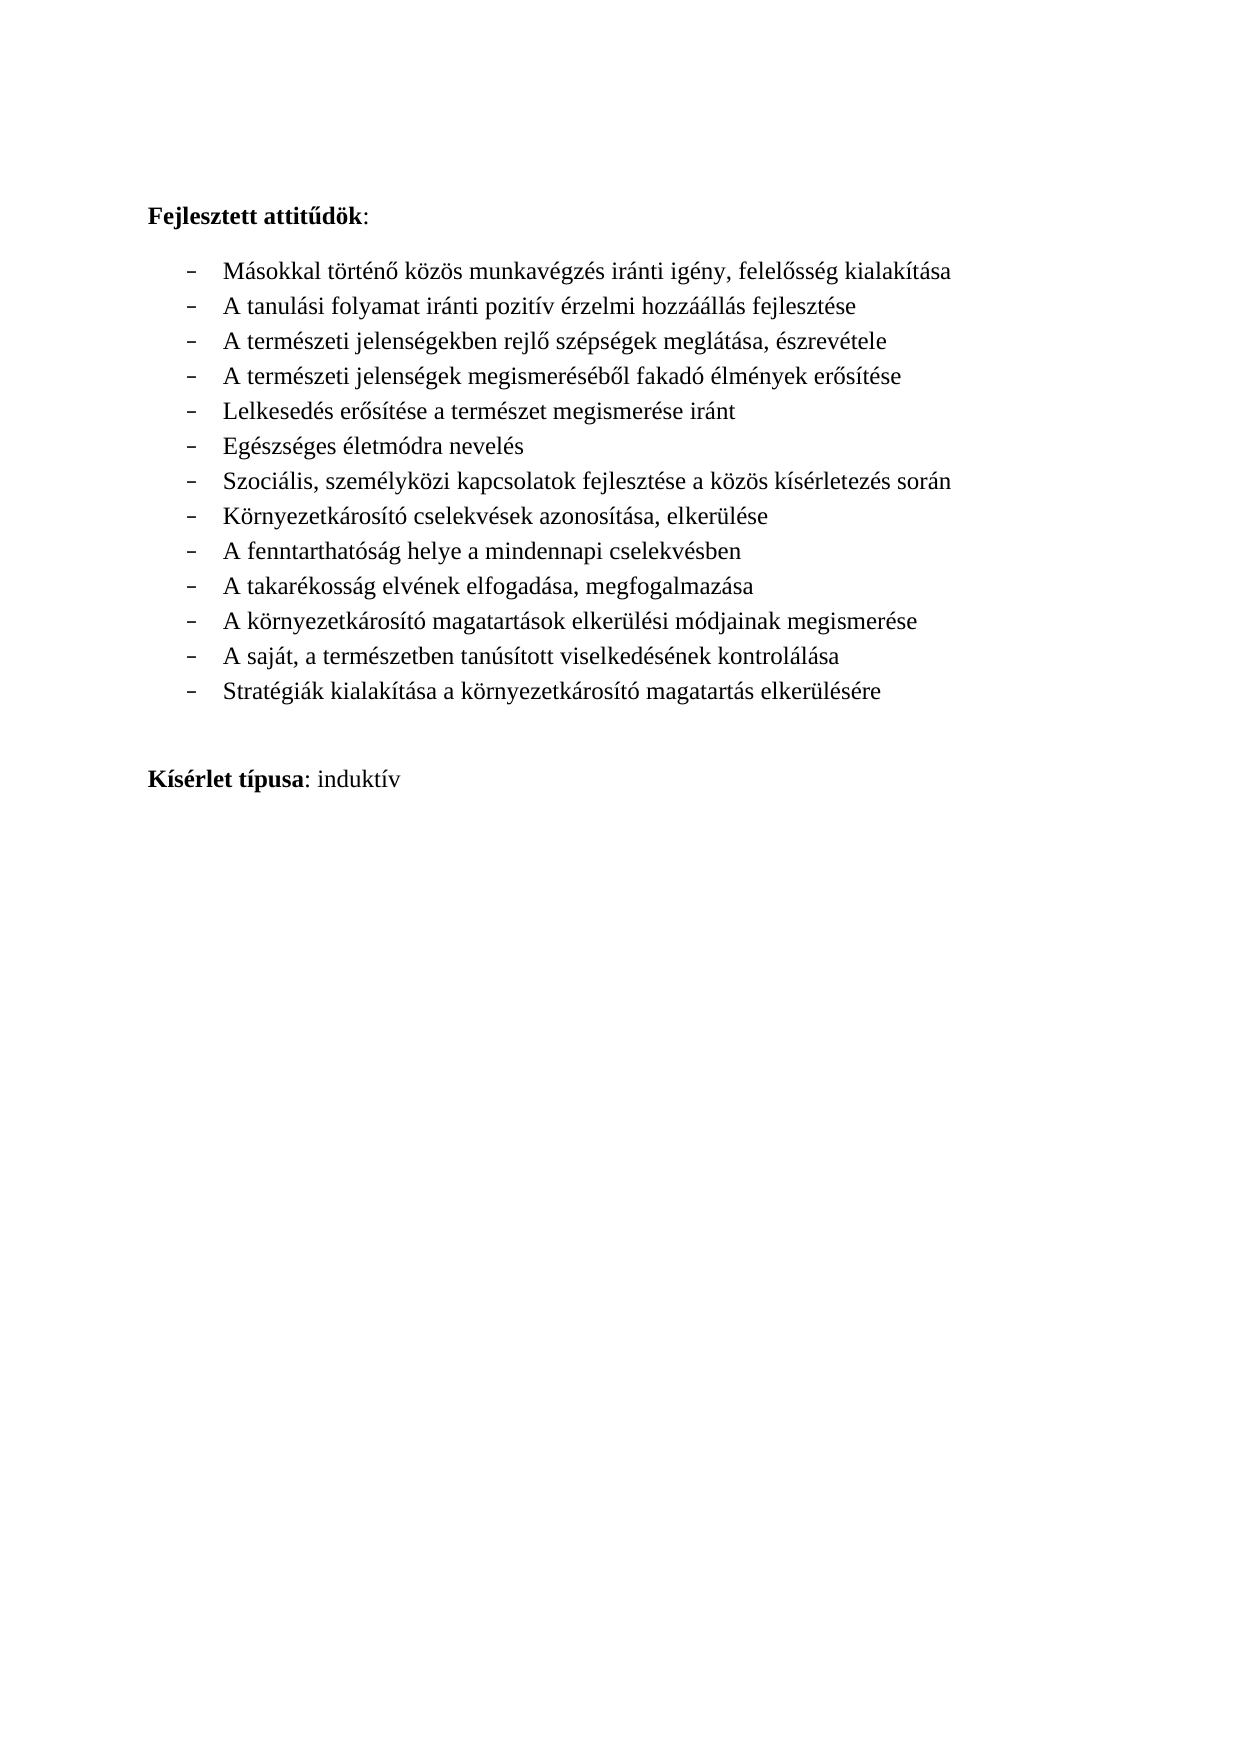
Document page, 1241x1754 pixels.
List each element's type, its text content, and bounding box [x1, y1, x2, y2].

text Fejlesztett attitűdök: [148, 201, 1093, 230]
list A környezetkárosító magatartások elkerülési módjainak megismerése [185, 605, 1093, 636]
list A takarékosság elvének elfogadása, megfogalmazása [185, 570, 1093, 601]
list Szociális, személyközi kapcsolatok fejlesztése a közös kísérletezés során [185, 465, 1093, 496]
list Egészséges életmódra nevelés [185, 430, 1093, 461]
list A természeti jelenségek megismeréséből fakadó élmények erősítése [185, 360, 1093, 391]
list Környezetkárosító cselekvések azonosítása, elkerülése [185, 500, 1093, 531]
list A tanulási folyamat iránti pozitív érzelmi hozzáállás fejlesztése [185, 290, 1093, 321]
list Lelkesedés erősítése a természet megismerése iránt [185, 395, 1093, 426]
list A saját, a természetben tanúsított viselkedésének kontrolálása [185, 640, 1093, 671]
list Másokkal történő közös munkavégzés iránti igény, felelősség kialakítása [185, 255, 1093, 286]
text Kísérlet típusa: induktív [148, 764, 1093, 793]
list Stratégiák kialakítása a környezetkárosító magatartás elkerülésére [185, 675, 1093, 706]
list A fenntarthatóság helye a mindennapi cselekvésben [185, 535, 1093, 566]
list A természeti jelenségekben rejlő szépségek meglátása, észrevétele [185, 325, 1093, 356]
